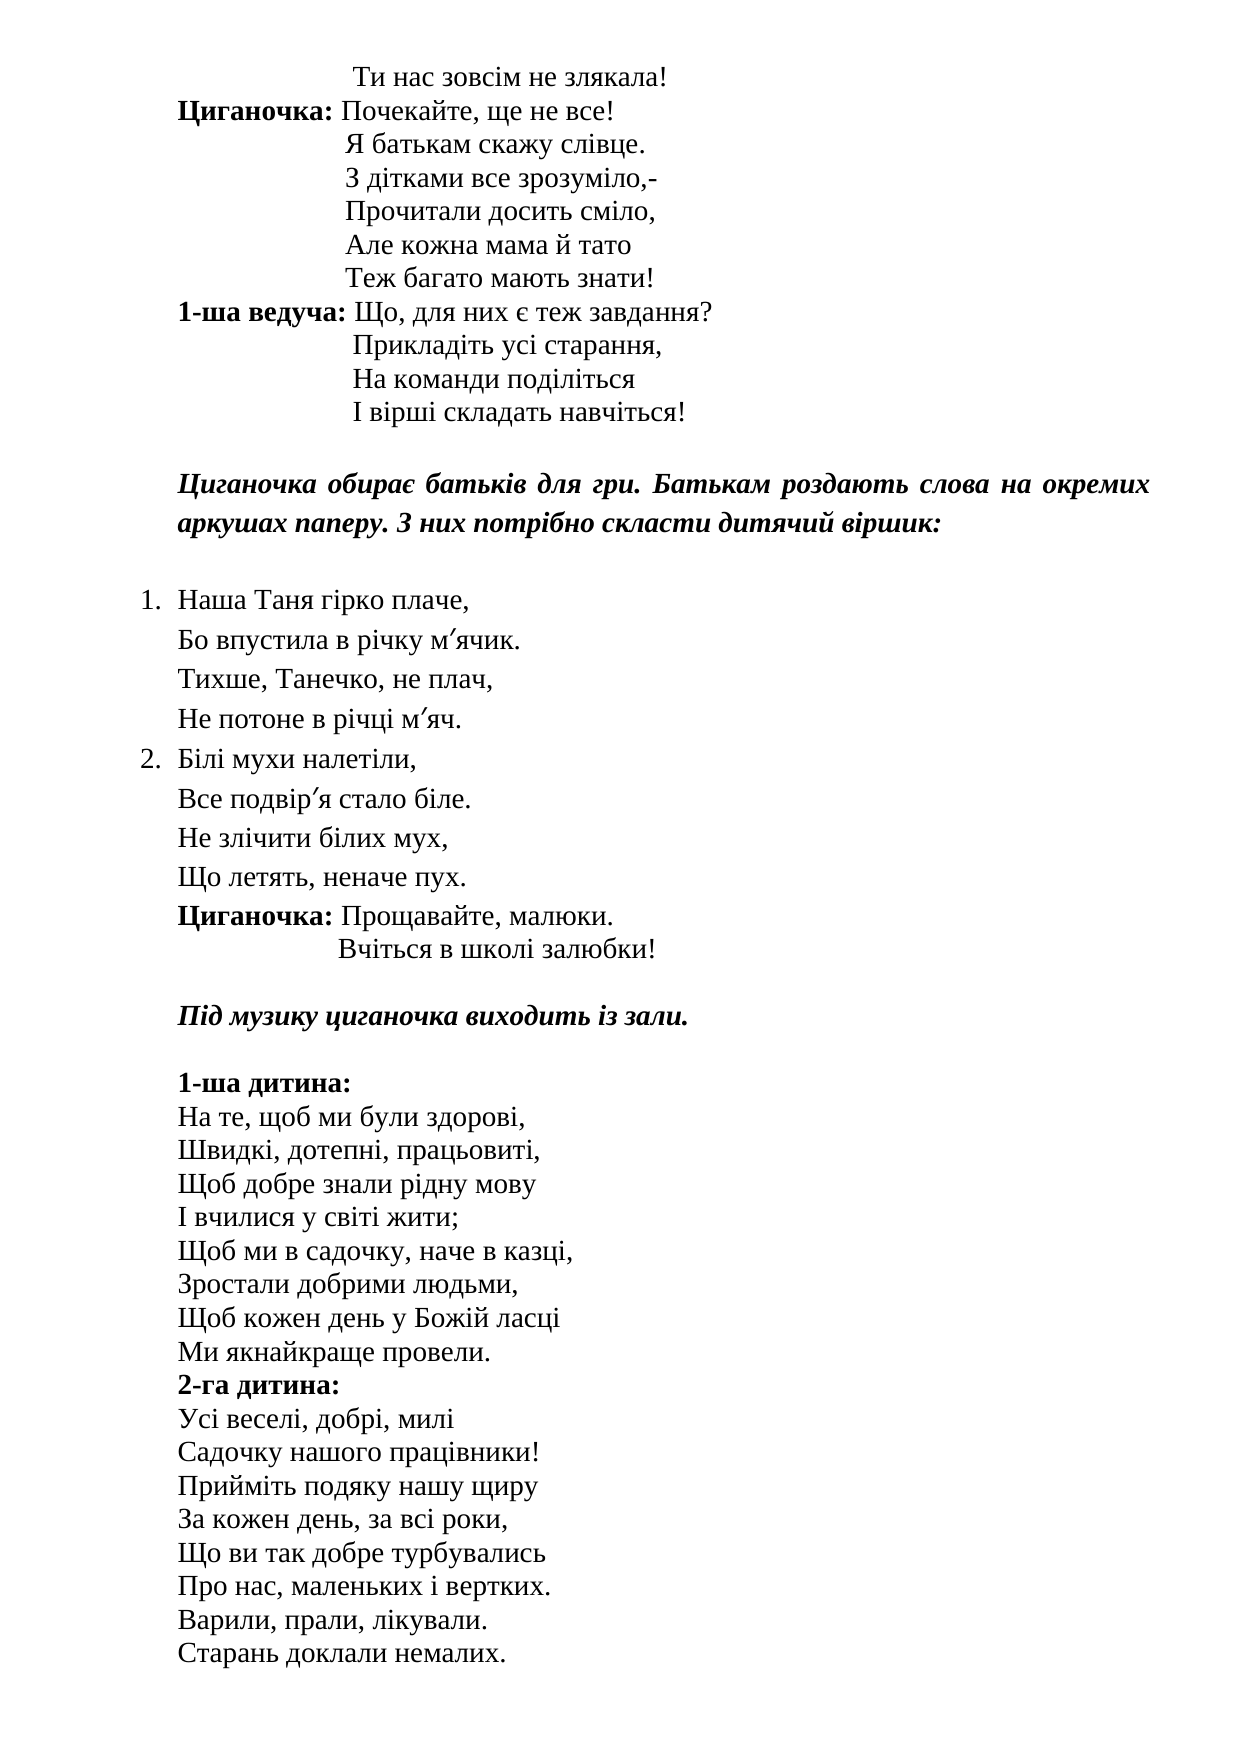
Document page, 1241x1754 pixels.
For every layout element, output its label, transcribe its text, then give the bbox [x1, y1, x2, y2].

text Старань доклали немалих. [177, 1636, 1152, 1669]
text Я батькам скажу слівце. [177, 126, 1152, 160]
list Білі мухи налетіли, [140, 741, 1152, 775]
text Вчіться в школі залюбки! [177, 931, 1152, 965]
text Але кожна мама й тато [177, 227, 1152, 260]
list Тихше, Танечко, не плач, [177, 662, 1152, 695]
text І вірші складать навчіться! [177, 394, 1152, 428]
text 2-га дитина: [177, 1367, 1152, 1401]
text І вчилися у світі жити; [177, 1199, 1152, 1233]
text 1-ша дитина: [177, 1065, 1152, 1099]
list Не злічити білих мух, [177, 821, 1152, 854]
text Щоб ми в садочку, наче в казці, [177, 1233, 1152, 1267]
list Наша Таня гірко плаче, [140, 582, 1152, 616]
list Бо впустила в річку м′ячик. [177, 621, 1152, 656]
text Варили, прали, лікували. [177, 1602, 1152, 1636]
text Щоб добре знали рідну мову [177, 1166, 1152, 1199]
text Про нас, маленьких і вертких. [177, 1568, 1152, 1602]
text З дітками все зрозуміло,- [177, 160, 1152, 193]
text Циганочка: Почекайте, ще не все! [177, 93, 1152, 126]
text Теж багато мають знати! [177, 260, 1152, 294]
list Все подвір′я стало біле. [177, 780, 1152, 815]
text Прийміть подяку нашу щиру [177, 1468, 1152, 1501]
text Під музику циганочка виходить із зали. [177, 998, 1152, 1032]
text Циганочка: Прощавайте, малюки. [177, 898, 1152, 931]
list Що летять, неначе пух. [177, 859, 1152, 893]
text Зростали добрими людьми, [177, 1267, 1152, 1300]
text Ти нас зовсім не злякала! [177, 59, 1152, 93]
text Прикладіть усі старання, [177, 327, 1152, 361]
text Ми якнайкраще провели. [177, 1334, 1152, 1367]
text На те, щоб ми були здорові, [177, 1099, 1152, 1132]
text Щоб кожен день у Божій ласці [177, 1300, 1152, 1334]
text Прочитали досить сміло, [177, 193, 1152, 227]
text Циганочка обирає батьків для гри. Батькам роздають слова на окремих аркушах паперу. З них потрібно скласти дитячий віршик: [177, 467, 1152, 539]
text Що ви так добре турбувались [177, 1535, 1152, 1568]
text Усі веселі, добрі, милі [177, 1401, 1152, 1434]
text Швидкі, дотепні, працьовиті, [177, 1132, 1152, 1166]
list Не потоне в річці м′яч. [177, 700, 1152, 736]
text На команди поділіться [177, 361, 1152, 394]
text За кожен день, за всі роки, [177, 1501, 1152, 1535]
text 1-ша ведуча: Що, для них є теж завдання? [177, 294, 1152, 327]
text Садочку нашого працівники! [177, 1434, 1152, 1468]
